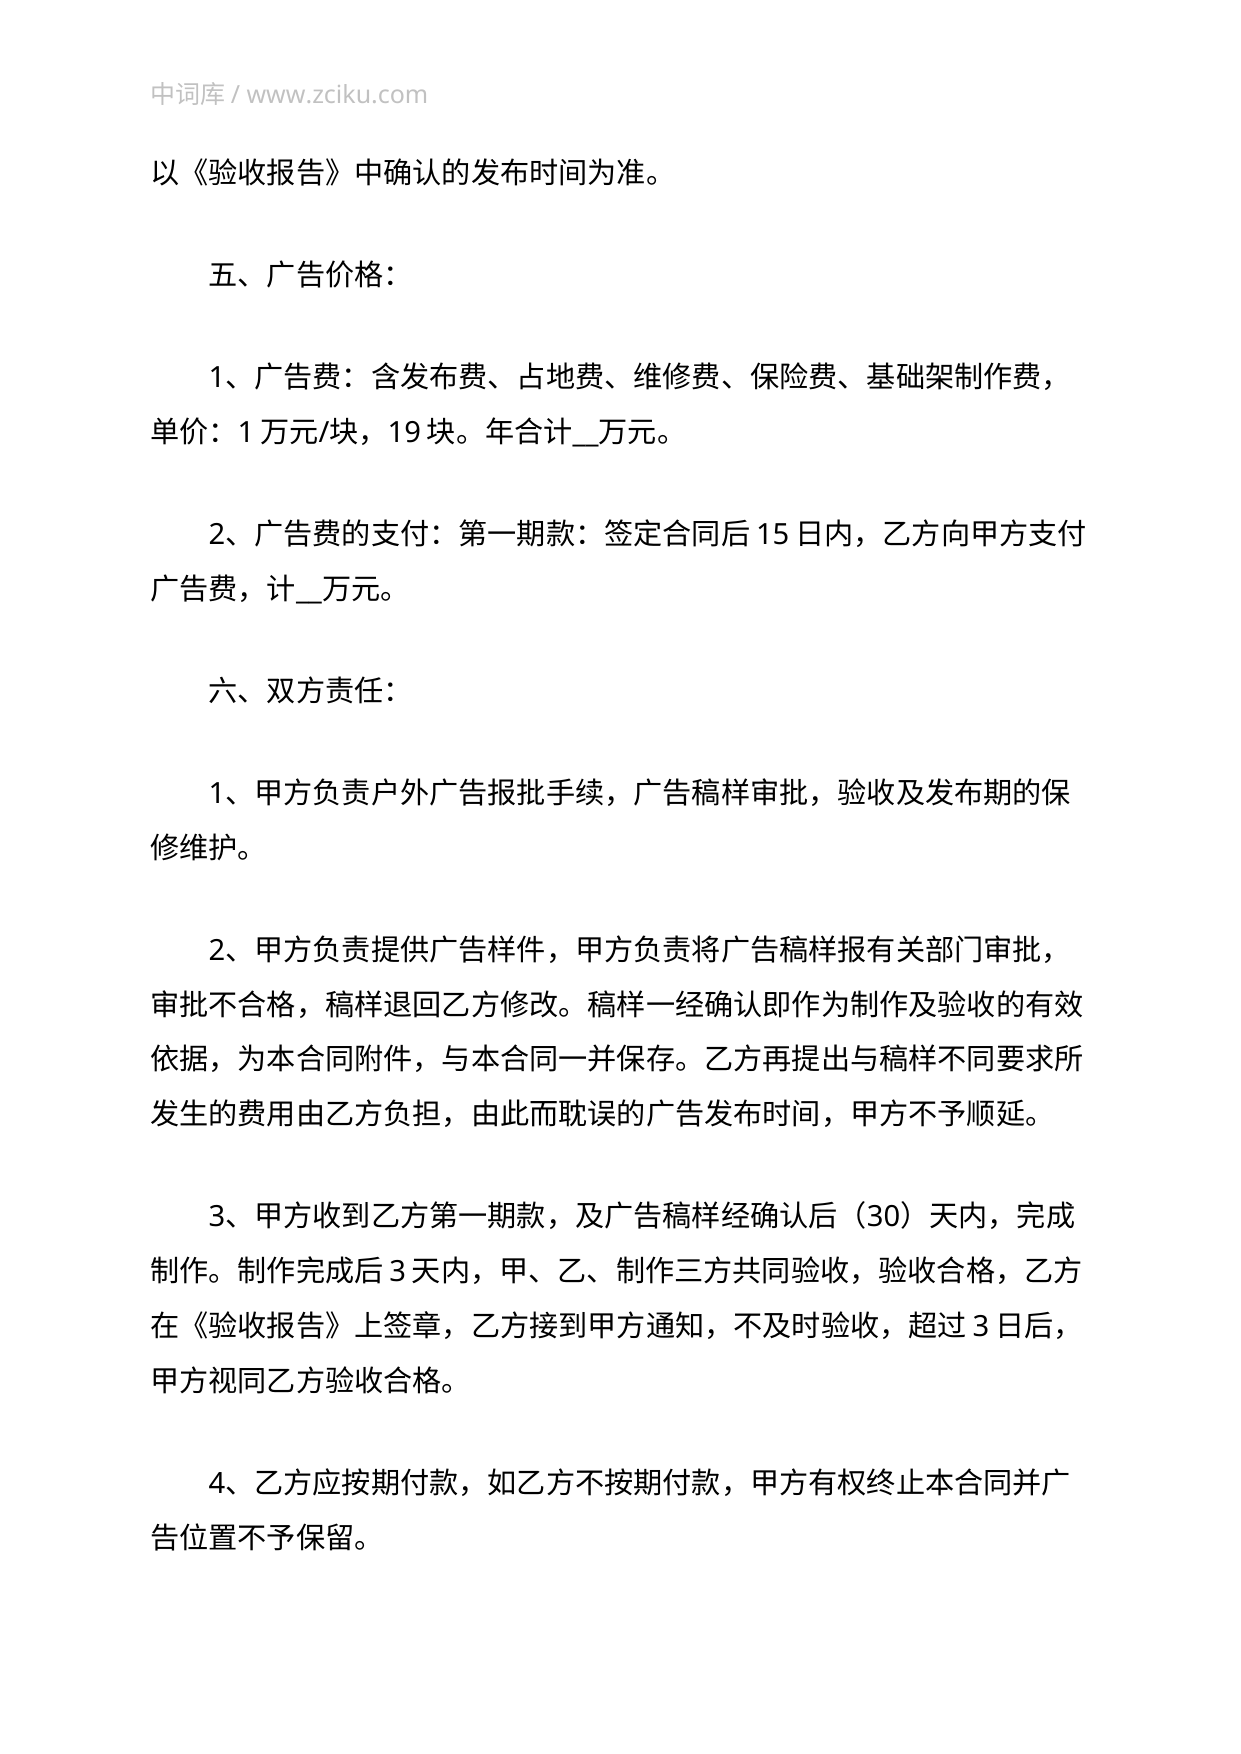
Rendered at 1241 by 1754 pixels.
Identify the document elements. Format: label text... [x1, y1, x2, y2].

text 1、甲方负责户外广告报批手续，广告稿样审批，验收及发布期的保修维护。 [150, 769, 1090, 867]
text 六、双方责任： [150, 667, 1090, 710]
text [150, 150, 1090, 192]
text 4、乙方应按期付款，如乙方不按期付款，甲方有权终止本合同并广告位置不予保留。 [150, 1459, 1090, 1557]
text 3、甲方收到乙方第一期款，及广告稿样经确认后（30）天内，完成制作。制作完成后3天内，甲、乙、制作三方共同验收，验收合格，乙方在《验收报告》上签章，乙方接到甲方通知，不及时验收，超过3日后，甲方视同乙方验收合格。 [150, 1193, 1090, 1400]
text 2、甲方负责提供广告样件，甲方负责将广告稿样报有关部门审批，审批不合格，稿样退回乙方修改。稿样一经确认即作为制作及验收的有效依据，为本合同附件，与本合同一并保存。乙方再提出与稿样不同要求所发生的费用由乙方负担，由此而耽误的广告发布时间，甲方不予顺延。 [150, 926, 1090, 1133]
text 2、广告费的支付：第一期款：签定合同后15日内，乙方向甲方支付广告费，计__万元。 [150, 511, 1090, 608]
text 五、广告价格： [150, 252, 1090, 294]
text 1、广告费：含发布费、占地费、维修费、保险费、基础架制作费，单价：1万元/块，19块。年合计__万元。 [150, 353, 1090, 451]
